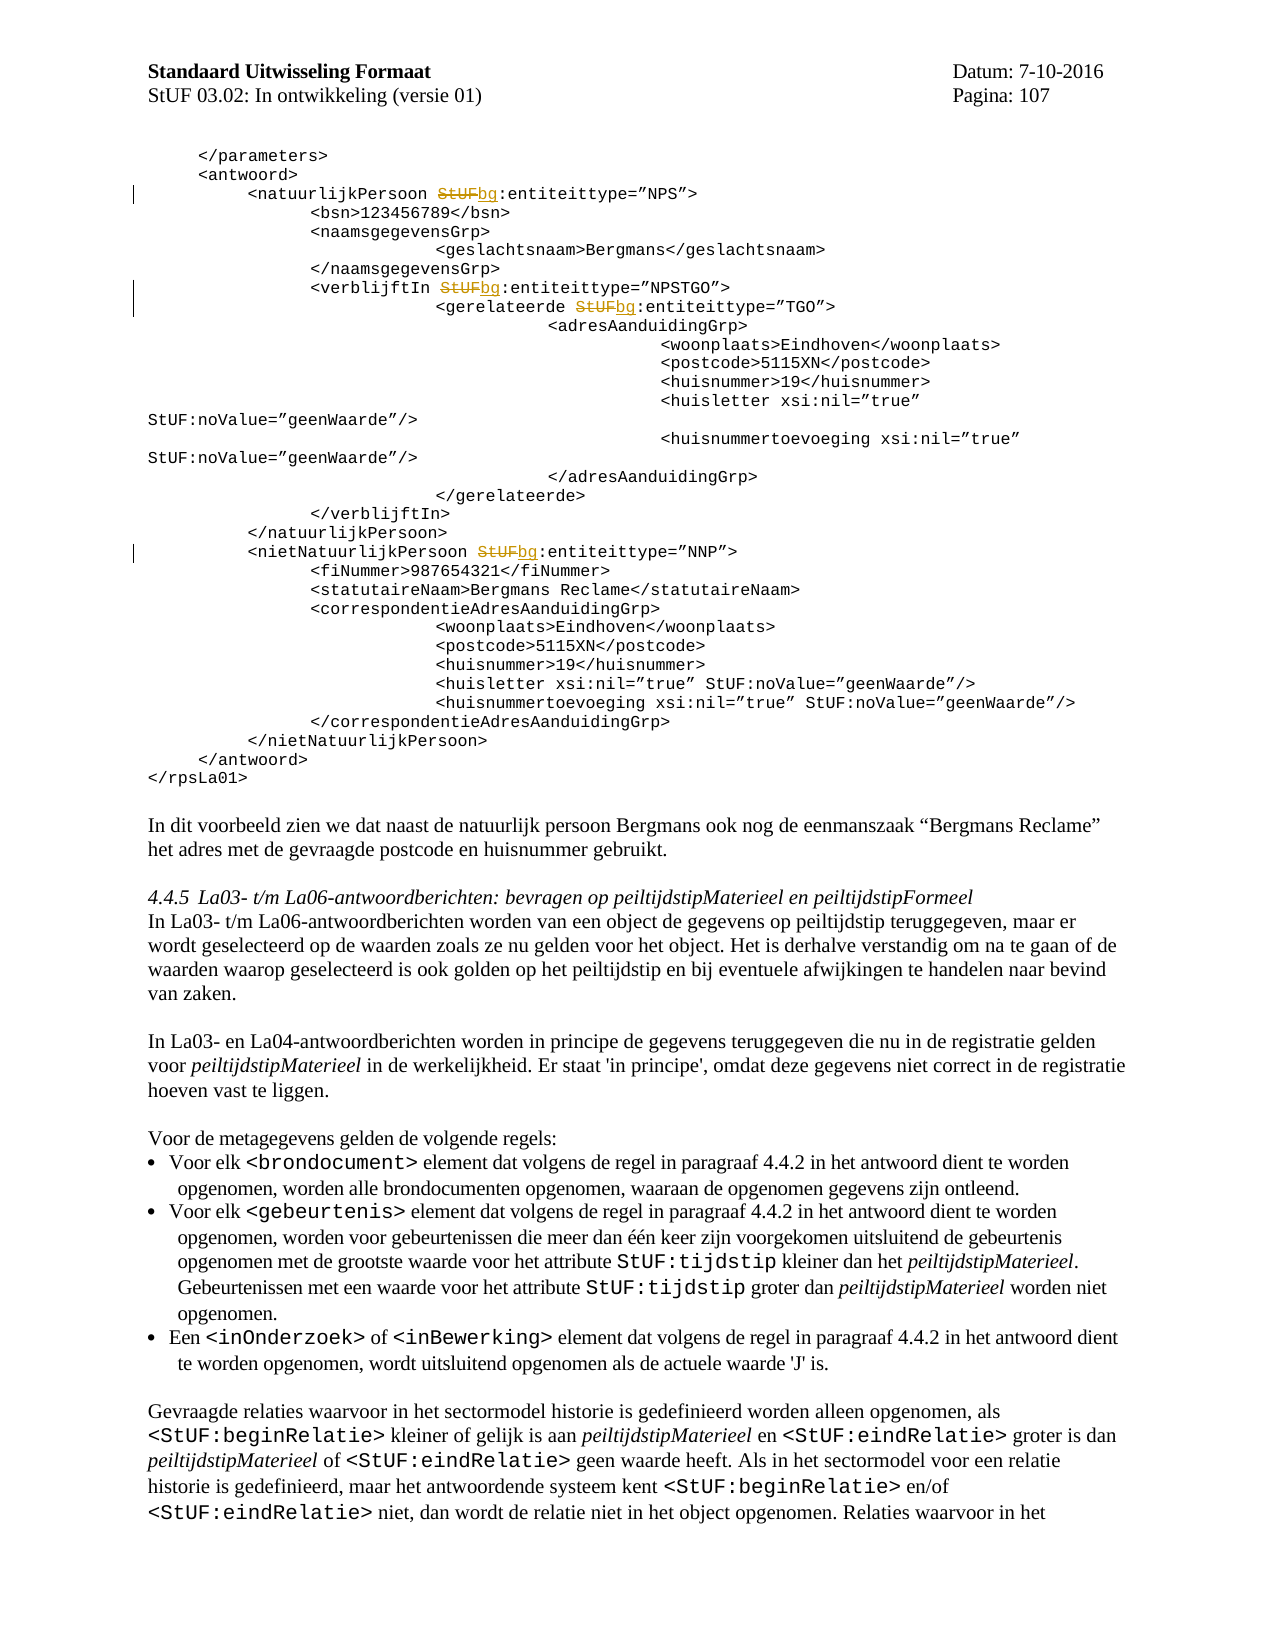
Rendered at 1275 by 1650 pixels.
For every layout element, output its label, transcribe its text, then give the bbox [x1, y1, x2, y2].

list Een <inOnderzoek> of <inBewerking> element dat volgens de regel in paragraaf 6.4.2 in het antwoord dient te worden opgenomen, wordt uitsluitend opgenomen als de actuele waarde 'J' is. [148, 1325, 1127, 1374]
text Voor de metagegevens gelden de volgende regels: [148, 1126, 1127, 1150]
text <adresAanduidingGrp> [148, 317, 1127, 336]
text <huisnummer>19</huisnummer> [148, 374, 1127, 393]
text <geslachtsnaam>Bergmans</geslachtsnaam> [148, 242, 1127, 261]
text <bsn>123456789</bsn> [148, 204, 1127, 223]
text <correspondentieAdresAanduidingGrp> [148, 600, 1127, 619]
text </correspondentieAdresAanduidingGrp> [148, 713, 1127, 732]
text </nietNatuurlijkPersoon> [148, 732, 1127, 751]
text <woonplaats>Eindhoven</woonplaats> [148, 619, 1127, 638]
text <huisletter xsi:nil=”true” StUF:noValue=”geenWaarde”/> [148, 676, 1127, 694]
list Voor elk <brondocument> element dat volgens de regel in paragraaf 6.4.2 in het antwoord dient te worden opgenomen, worden alle brondocumenten opgenomen, waaraan de opgenomen gegevens zijn ontleend. [148, 1150, 1127, 1199]
text <huisnummer>19</huisnummer> [148, 657, 1127, 676]
text </antwoord> [148, 751, 1127, 770]
text <huisletter xsi:nil=”true” StUF:noValue=”geenWaarde”/> [148, 393, 1127, 431]
text </natuurlijkPersoon> [148, 525, 1127, 544]
text <statutaireNaam>Bergmans Reclame</statutaireNaam> [148, 581, 1127, 600]
text <woonplaats>Eindhoven</woonplaats> [148, 336, 1127, 355]
text <postcode>5115XN</postcode> [148, 638, 1127, 657]
text </parameters> [148, 148, 1127, 167]
text </verblijftIn> [148, 506, 1127, 525]
text <fiNummer>987654321</fiNummer> [148, 562, 1127, 581]
text In dit voorbeeld zien we dat naast de natuurlijk persoon Bergmans ook nog de eenmanszaak “Bergmans Reclame” het adres met de gevraagde postcode en huisnummer gebruikt. [148, 813, 1127, 861]
text In La03- en La04-antwoordberichten worden in principe de gegevens teruggegeven die nu in de registratie gelden voor peiltijdstipMaterieel in de werkelijkheid. Er staat 'in principe', omdat deze gegevens niet correct in de registratie hoeven vast te liggen. [148, 1029, 1127, 1102]
text <gerelateerde :entiteittype=”TGO”> [148, 298, 1127, 317]
text In La03- t/m La06-antwoordberichten worden van een object de gegevens op peiltijdstip teruggegeven, maar er wordt geselecteerd op de waarden zoals ze nu gelden voor het object. Het is derhalve verstandig om na te gaan of de waarden waarop geselecteerd is ook golden op het peiltijdstip en bij eventuele afwijkingen te handelen naar bevind van zaken. [148, 909, 1127, 1005]
text </rpsLa01> [148, 770, 1127, 789]
text <huisnummertoevoeging xsi:nil=”true” StUF:noValue=”geenWaarde”/> [148, 694, 1127, 713]
text </adresAanduidingGrp> [148, 468, 1127, 487]
text <postcode>5115XN</postcode> [148, 355, 1127, 374]
text <nietNatuurlijkPersoon :entiteittype=”NNP”> [148, 544, 1127, 562]
text <natuurlijkPersoon :entiteittype=”NPS”> [148, 185, 1127, 204]
text <antwoord> [148, 167, 1127, 185]
text <verblijftIn :entiteittype=”NPSTGO”> [148, 280, 1127, 298]
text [148, 1399, 1127, 1526]
text </naamsgegevensGrp> [148, 261, 1127, 280]
list Voor elk <gebeurtenis> element dat volgens de regel in paragraaf 6.4.2 in het antwoord dient te worden opgenomen, worden voor gebeurtenissen die meer dan één keer zijn voorgekomen uitsluitend de gebeurtenis opgenomen met de grootste waarde voor het attribute StUF:tijdstip kleiner dan het peiltijdstipMaterieel. Gebeurtenissen met een waarde voor het attribute StUF:tijdstip groter dan peiltijdstipMaterieel worden niet opgenomen. [148, 1199, 1127, 1325]
text <naamsgegevensGrp> [148, 223, 1127, 242]
text <huisnummertoevoeging xsi:nil=”true” StUF:noValue=”geenWaarde”/> [148, 431, 1127, 468]
text </gerelateerde> [148, 487, 1127, 506]
subtitle La03- t/m La06-antwoordberichten: bevragen op peiltijdstipMaterieel en peiltijdstipFormeel [148, 885, 1127, 909]
